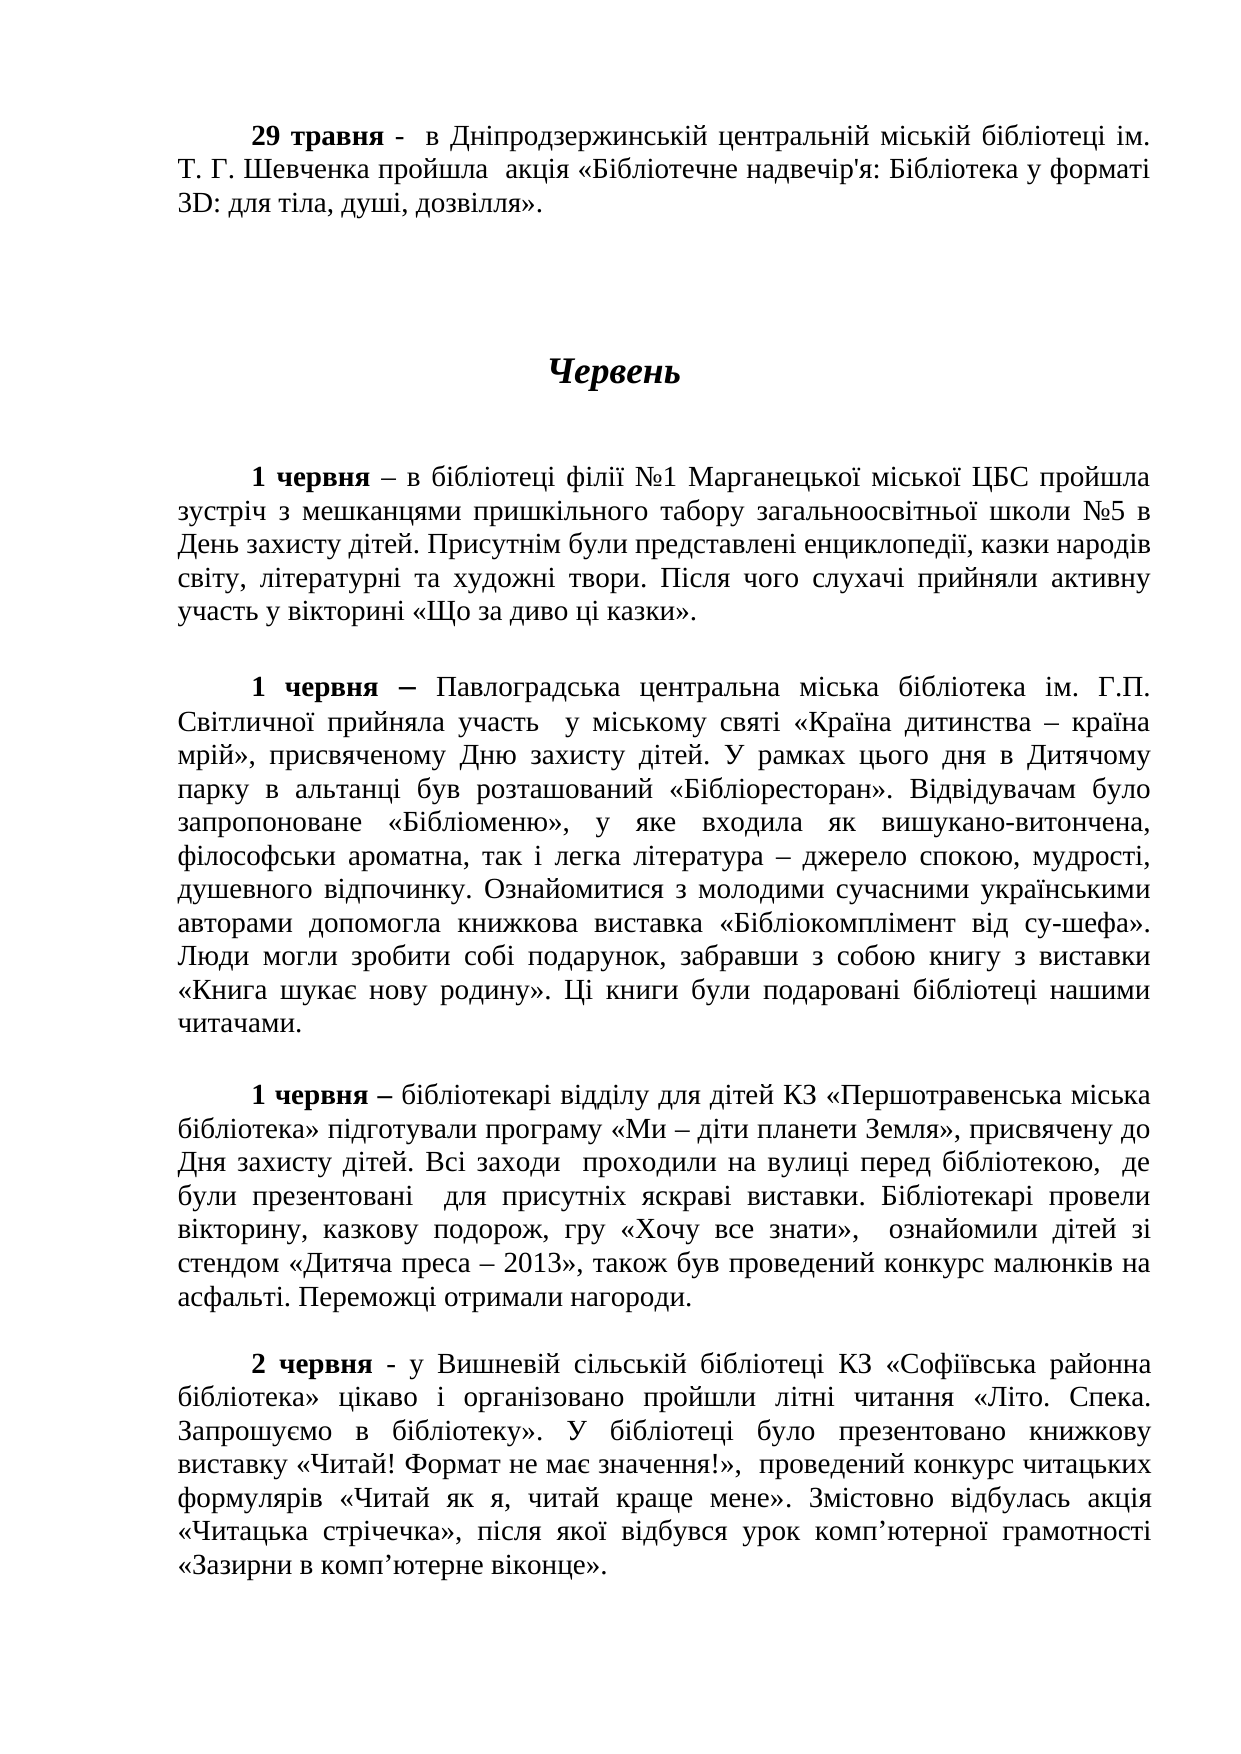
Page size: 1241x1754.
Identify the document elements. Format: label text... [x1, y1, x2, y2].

text 1 червня – Павлоградська центральна міська бібліотека ім. Г.П. Світличної прийняла участь у міському святі «Країна дитинства – країна мрій», присвяченому Дню захисту дітей. У рамках цього дня в Дитячому парку в альтанці був розташований «Бібліоресторан». Відвідувачам було запропоноване «Бібліоменю», у яке входила як вишукано-витончена, філософськи ароматна, так і легка література – джерело спокою, мудрості, душевного відпочинку. Ознайомитися з молодими сучасними українськими авторами допомогла книжкова виставка «Бібліокомплімент від су-шефа». Люди могли зробити собі подарунок, забравши з собою книгу з виставки «Книга шукає нову родину». Ці книги були подаровані бібліотеці нашими читачами. [177, 665, 1152, 1039]
text 2 червня - у Вишневій сільській бібліотеці КЗ «Софіївська районна бібліотека» цікаво і організовано пройшли літні читання «Літо. Спека. Запрошуємо в бібліотеку». У бібліотеці було презентовано книжкову виставку «Читай! Формат не має значення!», проведений конкурс читацьких формулярів «Читай як я, читай краще мене». Змістовно відбулась акція «Читацька стрічечка», після якої відбувся урок комп’ютерної грамотності «Зазирни в комп’ютерне віконце». [177, 1346, 1152, 1581]
text 1 червня – в бібліотеці філії №1 Марганецької міської ЦБС пройшла зустріч з мешканцями пришкільного табору загальноосвітньої школи №5 в День захисту дітей. Присутнім були представлені енциклопедії, казки народів світу, літературні та художні твори. Після чого слухачі прийняли активну участь у вікторині «Що за диво ці казки». [177, 459, 1152, 627]
text 1 червня – бібліотекарі відділу для дітей КЗ «Першотравенська міська бібліотека» підготували програму «Ми – діти планети Земля», присвячену до Дня захисту дітей. Всі заходи проходили на вулиці перед бібліотекою, де були презентовані для присутніх яскраві виставки. Бібліотекарі провели вікторину, казкову подорож, гру «Хочу все знати», ознайомили дітей зі стендом «Дитяча преса – 2013», також був проведений конкурс малюнків на асфальті. Переможці отримали нагороди. [177, 1077, 1152, 1312]
list 29 травня - в Дніпродзержинській центральній міській бібліотеці ім. Т. Г. Шевченка пройшла акція «Бібліотечне надвечір'я: Бібліотека у форматі 3D: для тіла, душі, дозвілля». [177, 118, 1152, 219]
text Червень [287, 348, 1152, 391]
